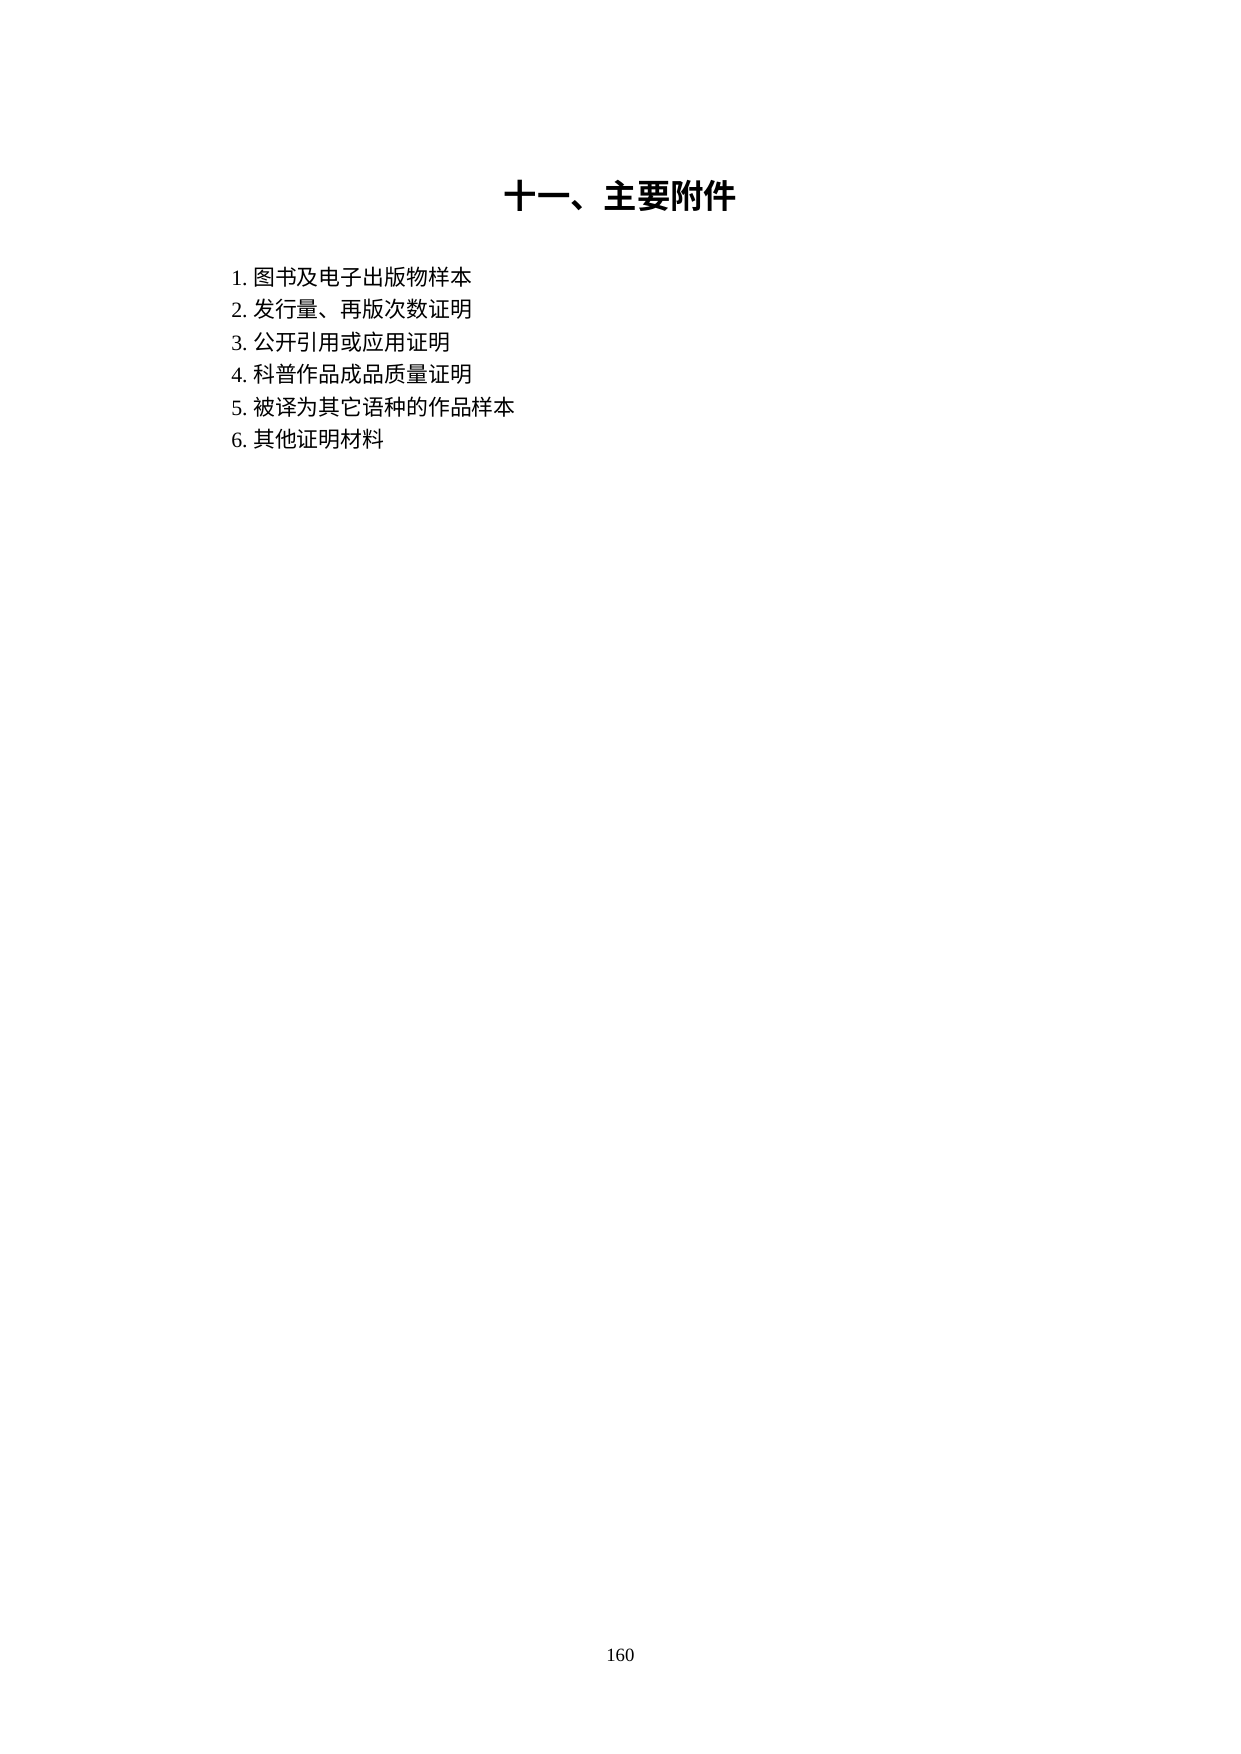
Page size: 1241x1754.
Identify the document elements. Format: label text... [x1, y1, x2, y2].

text 3. 公开引用或应用证明 [187, 324, 1053, 357]
subtitle 十一、主要附件 [187, 162, 1053, 227]
text 4. 科普作品成品质量证明 [187, 357, 1053, 389]
text 6. 其他证明材料 [187, 422, 1053, 454]
text 2. 发行量、再版次数证明 [187, 292, 1053, 324]
text 5. 被译为其它语种的作品样本 [187, 389, 1053, 422]
text 1. 图书及电子出版物样本 [187, 259, 1053, 292]
